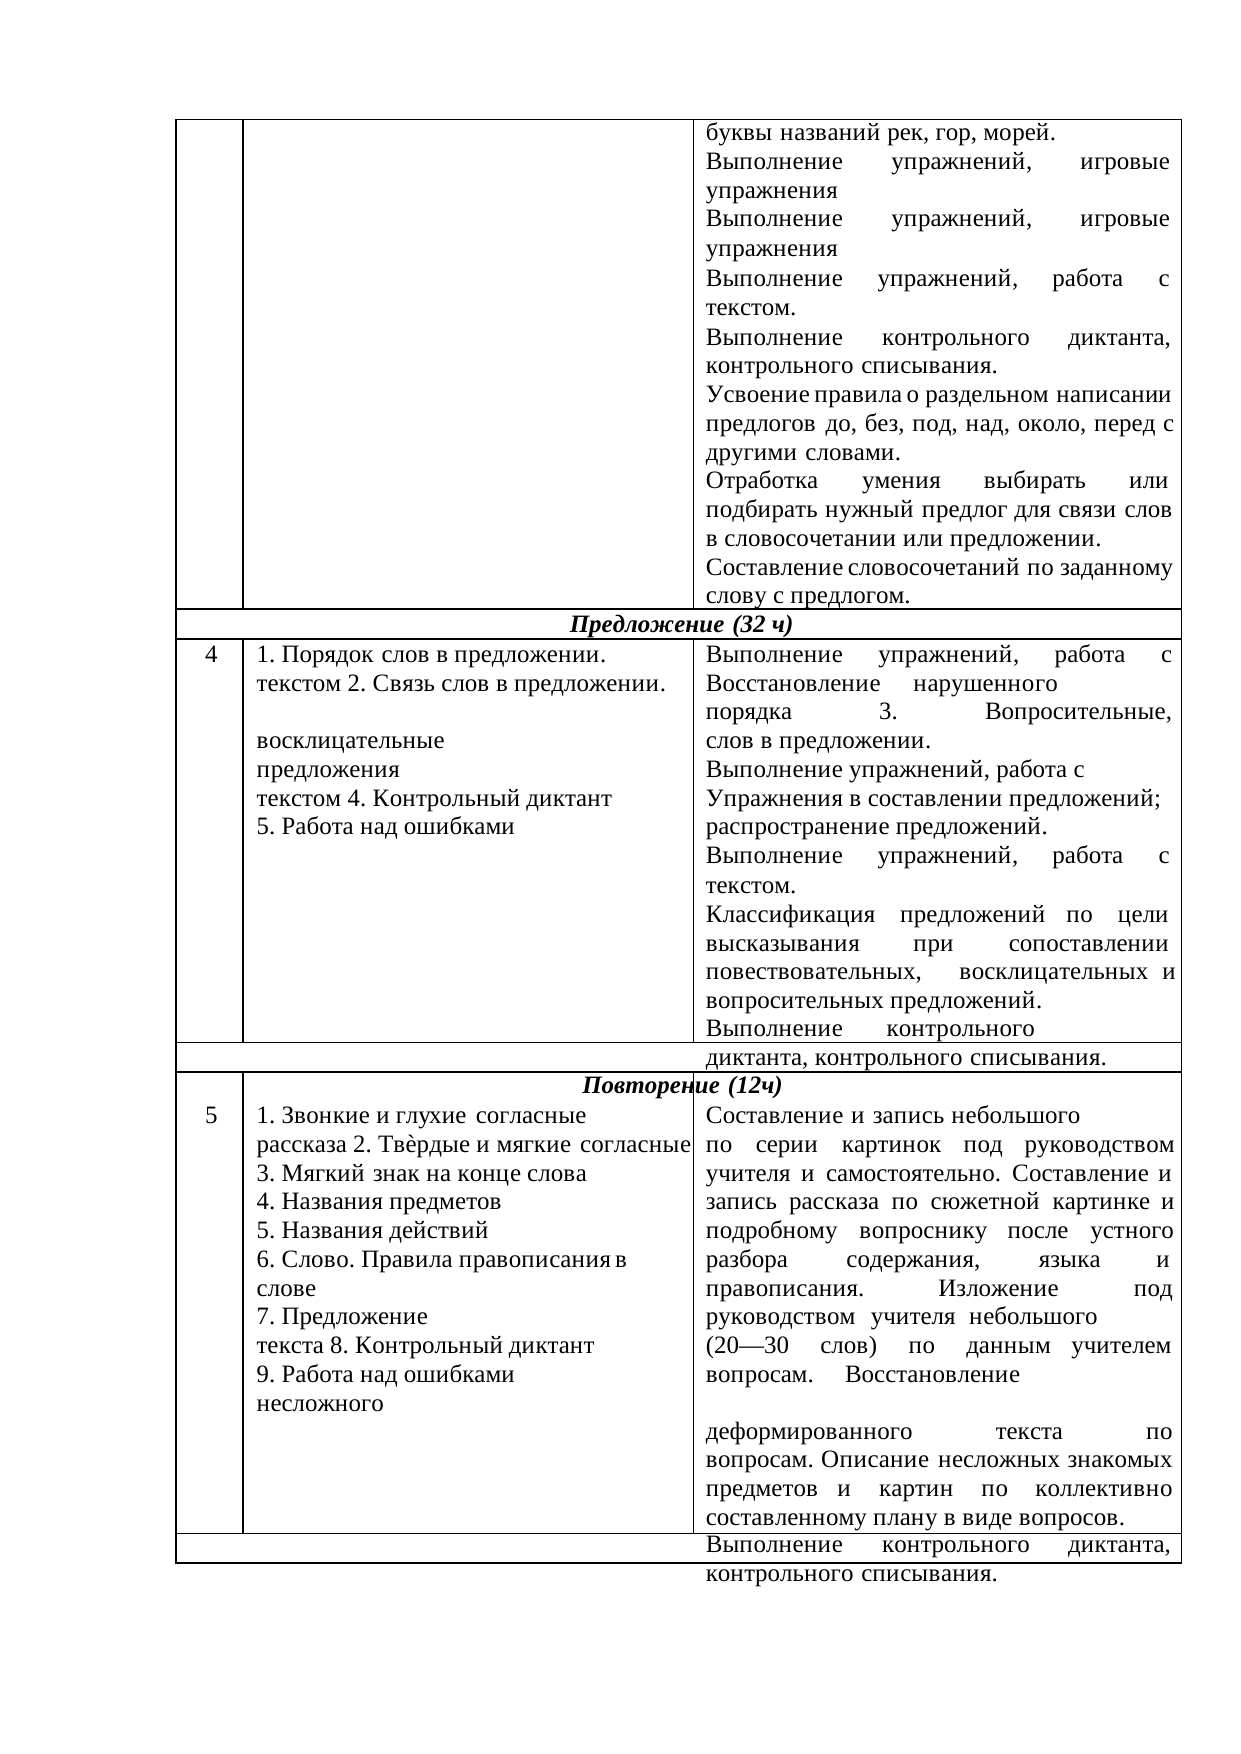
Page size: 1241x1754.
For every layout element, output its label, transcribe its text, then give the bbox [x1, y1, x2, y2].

text Выполнение контрольного диктанта, контрольного списывания. [706, 1530, 1175, 1587]
text Предложение (32 ч) [569, 609, 1173, 638]
text деформированного текста по вопросам. Описание несложных знакомых предметов и картин по коллективно составленному плану в виде вопросов. [706, 1416, 1172, 1530]
text 5 1. Звонкие и глухие согласные Составление и запись небольшого рассказа 2. Твѐрдые и мягкие согласные по серии картинок под руководством 3. Мягкий знак на конце слова учителя и самостоятельно. Составление и 4. Названия предметов запись рассказа по сюжетной картинке и 5. Названия действий подробному вопроснику после устного 6. Слово. Правила правописанияв разбора содержания, языка и слове правописания. Изложение под 7. Предложение руководством учителя небольшого текста 8. Контрольный диктант (20—30 слов) по данным учителем 9. Работа над ошибками вопросам. Восстановление несложного [205, 1100, 1176, 1416]
text Повторение (12ч) [582, 1071, 1173, 1099]
text Выполнение контрольного диктанта, контрольного списывания. Усвоениеправилао раздельном написании предлогов до, без, под, над, около, перед с другими словами. [706, 322, 1176, 466]
text Классификация предложений по цели высказывания при сопоставлении повествовательных, восклицательных и вопросительных предложений. Выполнение контрольного диктанта, контрольного списывания. [706, 899, 1176, 1071]
text Выполнение упражнений, игровые упражнения [706, 203, 1175, 262]
text Выполнение упражнений, работа с текстом. [706, 840, 1175, 898]
text предложения Выполнение упражнений, работа с текстом 4. Контрольный диктант Упражнения в составлении предложений; 5. Работа над ошибками распространение предложений. [256, 754, 1175, 840]
text буквы названий рек, гор, морей. Выполнение упражнений, игровые упражнения [706, 117, 1175, 203]
text Отработка умения выбирать или подбирать нужный предлог для связи слов в словосочетании или предложении. Составлениесловосочетаний по заданному слову с предлогом. [706, 466, 1177, 609]
text 4 1. Порядок слов в предложении. Выполнение упражнений, работа с текстом 2. Связь слов в предложении. Восстановление нарушенного порядка 3. Вопросительные, восклицательные слов в предложении. [205, 639, 1172, 754]
text Выполнение упражнений, работа с текстом. [706, 263, 1175, 321]
